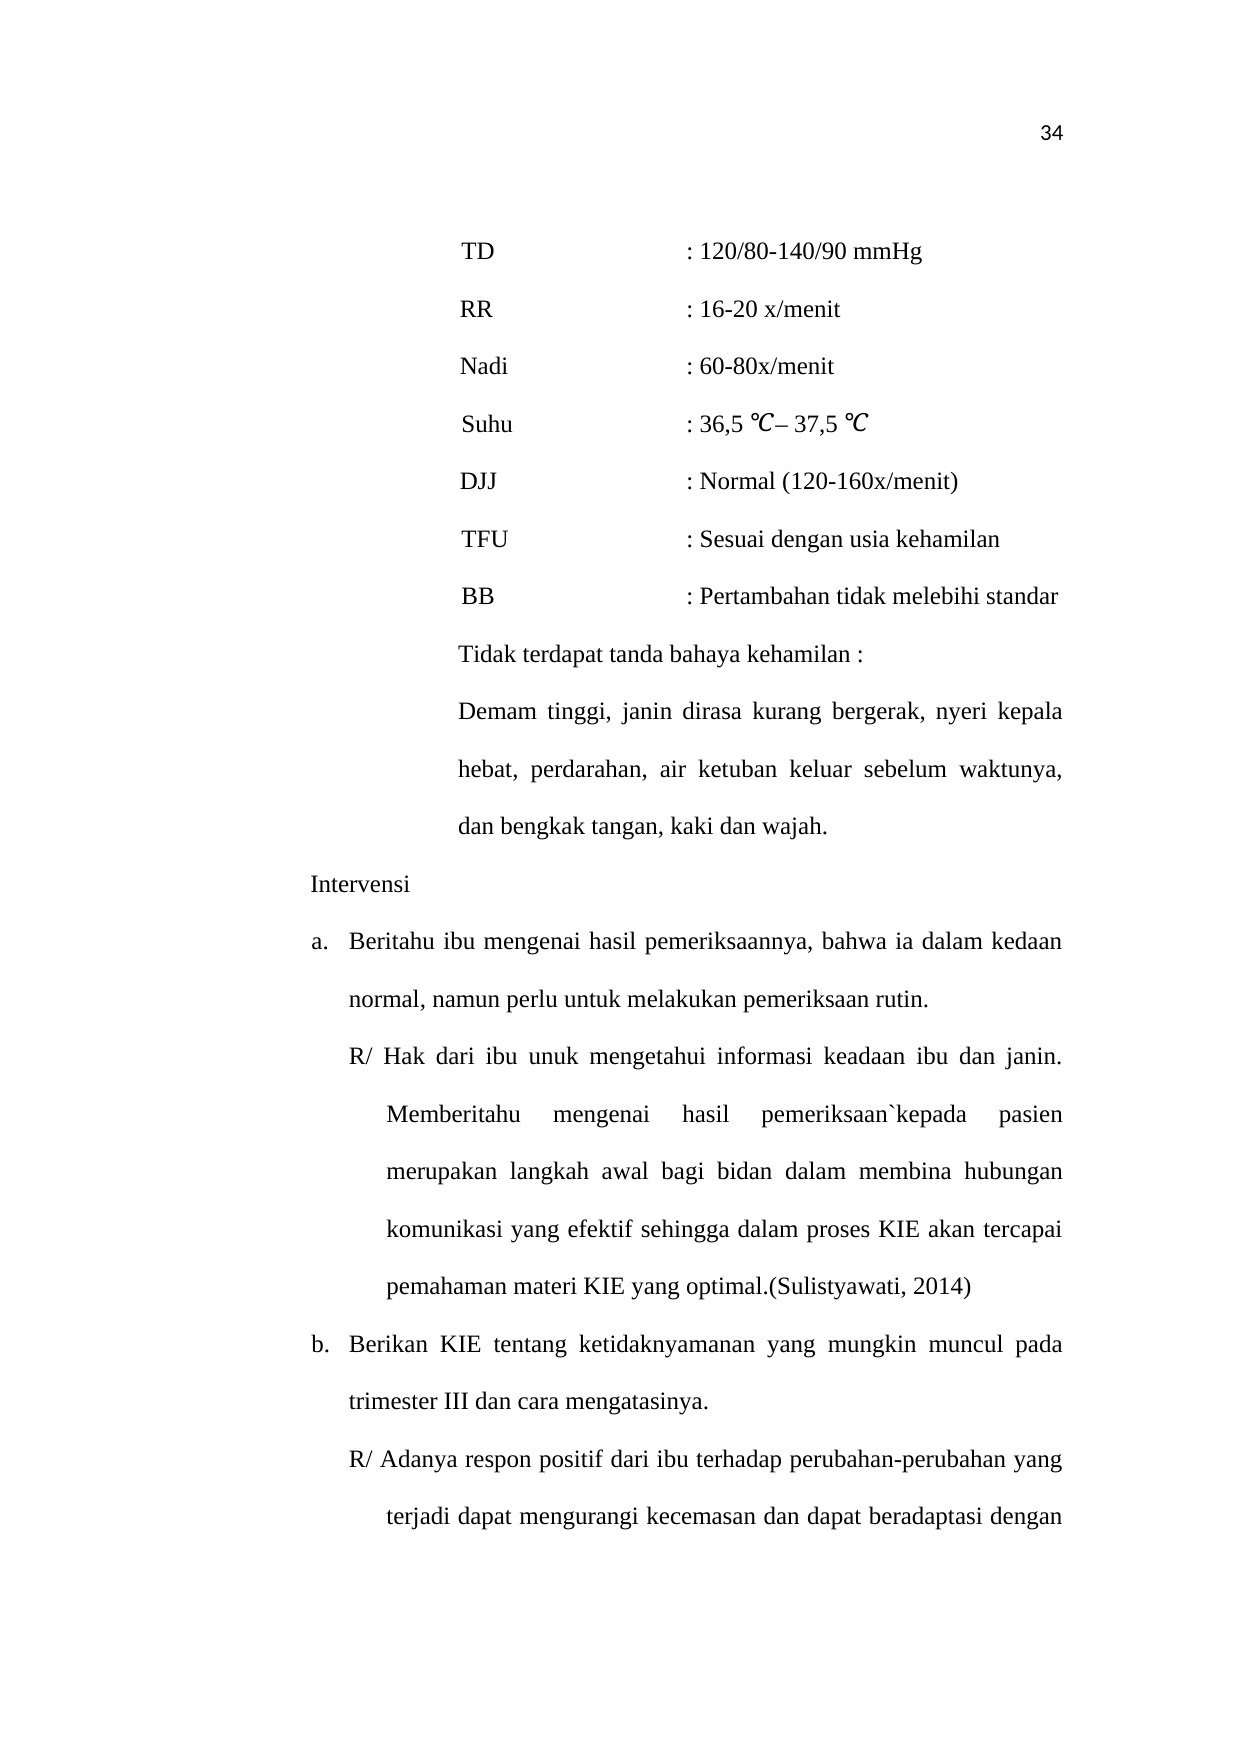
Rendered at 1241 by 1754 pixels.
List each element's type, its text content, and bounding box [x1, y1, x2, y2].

text Nadi : 60-80x/menit [459, 351, 1063, 380]
text DJJ : Normal (120-160x/menit) [459, 466, 1063, 495]
text Suhu : 36,5 – 37,5 [310, 409, 1063, 437]
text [349, 1444, 1063, 1530]
text BB : Pertambahan tidak melebihi standar [310, 581, 1063, 610]
text Tidak terdapat tanda bahaya kehamilan : [458, 639, 1063, 667]
text Intervensi [310, 869, 1063, 897]
text TFU : Sesuai dengan usia kehamilan [310, 524, 1063, 552]
list Berikan KIE tentang ketidaknyamanan yang mungkin muncul pada trimester III dan cara mengatasinya. [311, 1329, 1063, 1415]
text RR : 16-20 x/menit [459, 294, 1063, 322]
list Beritahu ibu mengenai hasil pemeriksaannya, bahwa ia dalam kedaan normal, namun perlu untuk melakukan pemeriksaan rutin. [311, 926, 1063, 1012]
text R/ Hak dari ibu unuk mengetahui informasi keadaan ibu dan janin. Memberitahu mengenai hasil pemeriksaan`kepada pasien merupakan langkah awal bagi bidan dalam membina hubungan komunikasi yang efektif sehingga dalam proses KIE akan tercapai pemahaman materi KIE yang optimal.(Sulistyawati, 2014) [349, 1041, 1063, 1300]
text TD : 120/80-140/90 mmHg [311, 236, 1063, 265]
text Demam tinggi, janin dirasa kurang bergerak, nyeri kepala hebat, perdarahan, air ketuban keluar sebelum waktunya, dan bengkak tangan, kaki dan wajah. [458, 696, 1063, 840]
